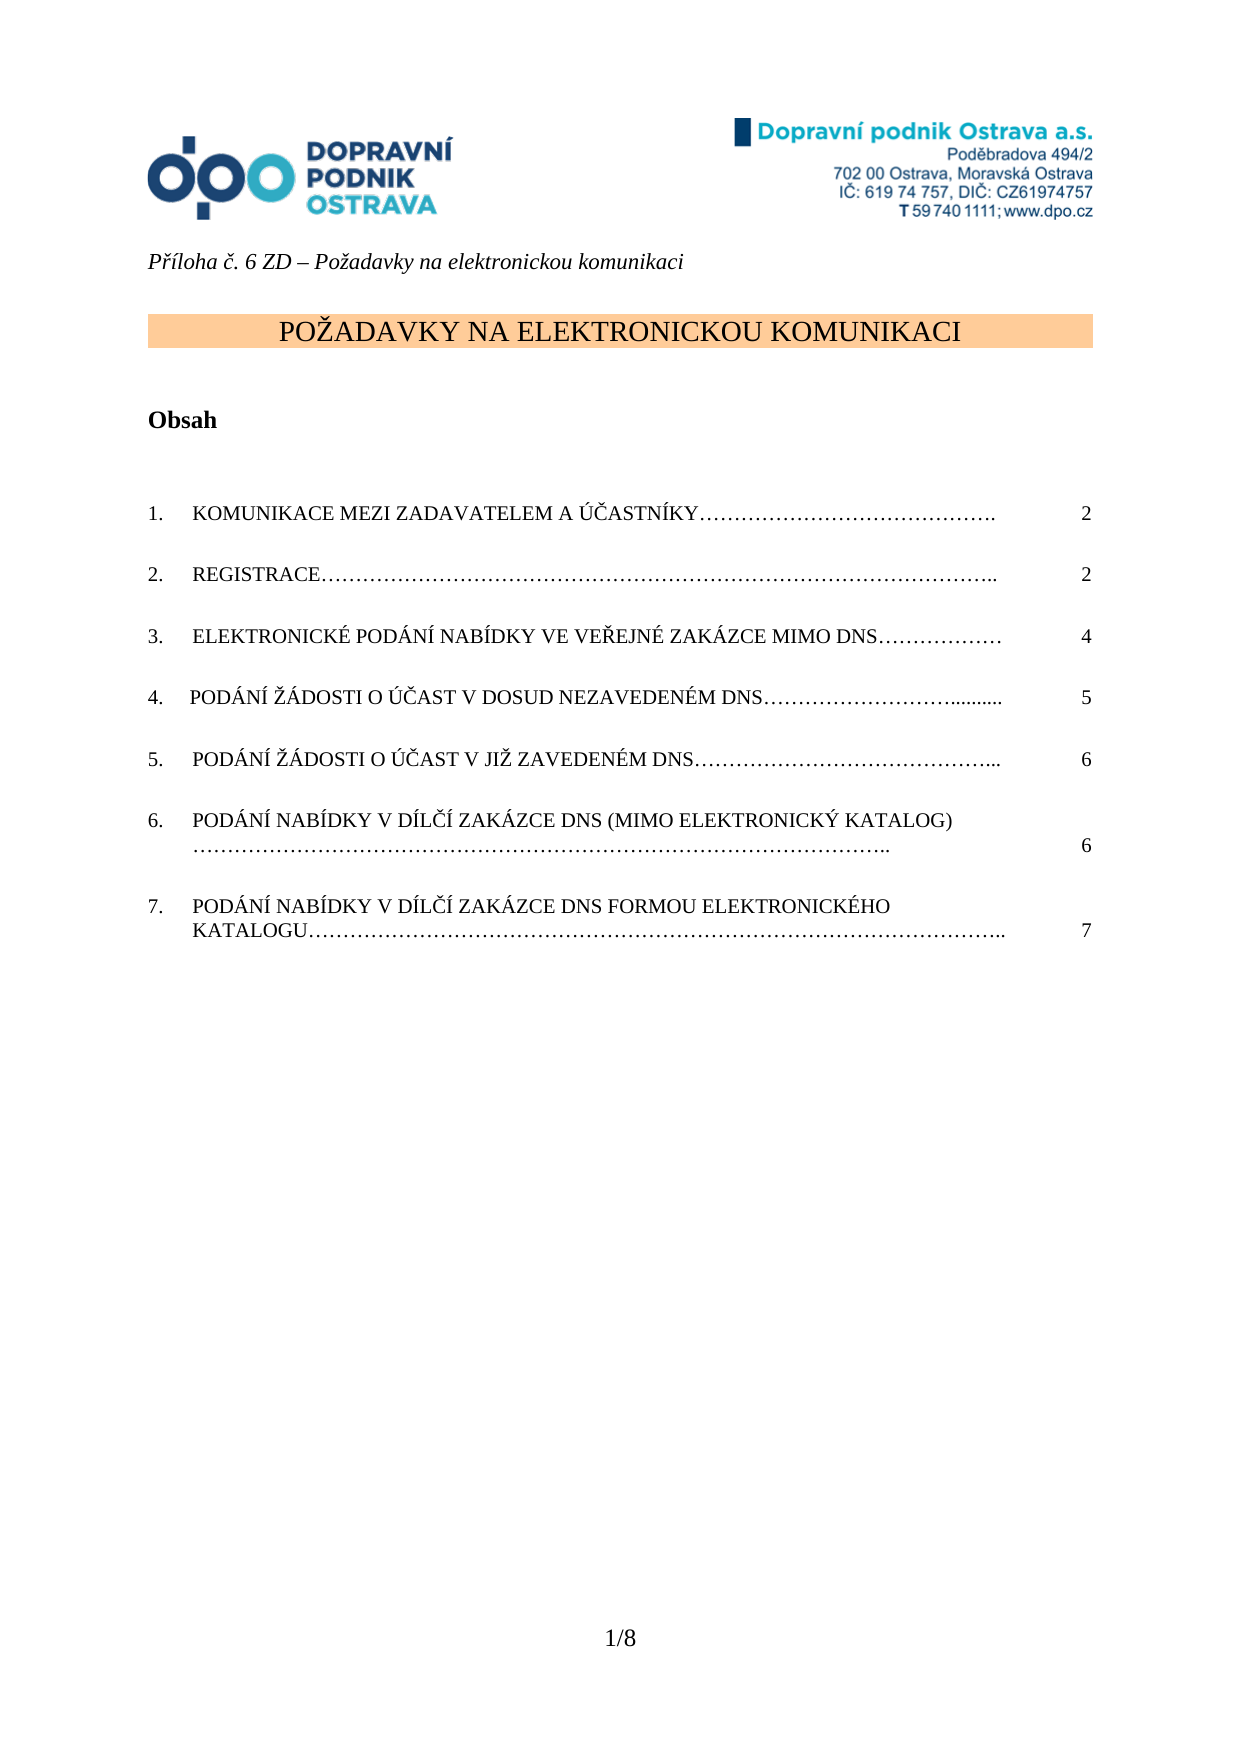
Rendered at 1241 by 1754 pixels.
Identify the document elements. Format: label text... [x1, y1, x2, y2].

text Příloha č. 6 ZD – Požadavky na elektronickou komunikaci [148, 248, 1093, 274]
picture [147, 136, 454, 220]
text 2. Registrace…………………………………………………………………………………….. 2 [148, 562, 1093, 586]
text POŽADAVKY NA ELEKTRONICKOU KOMUNIKACI [148, 314, 1093, 348]
picture [734, 118, 1093, 220]
text 1. Komunikace mezi zadavatelem a účastníky……………………………………. 2 [148, 501, 1093, 525]
text Obsah [148, 406, 1093, 434]
text 6. Podání nabídky v dílčí zakázce DNS (mimo elektronický katalog)……………………………………………………………………………………….. 6 [148, 808, 1093, 857]
text 7. Podání nabídky v dílčí zakázce DNS formou elektronického katalogu……………………………………………………………………………………….. 7 [148, 894, 1093, 942]
text 3. Elektronické podání nabídky ve veřejné zakázce mimo DNS……………… 4 [148, 624, 1093, 648]
text 4. Podání žádosti o účast v dosud nezavedeném DNS……………………….......... 5 [148, 685, 1093, 709]
text 5. Podání žádosti o účast v již zavedeném DNS……………………………………... 6 [148, 747, 1093, 771]
